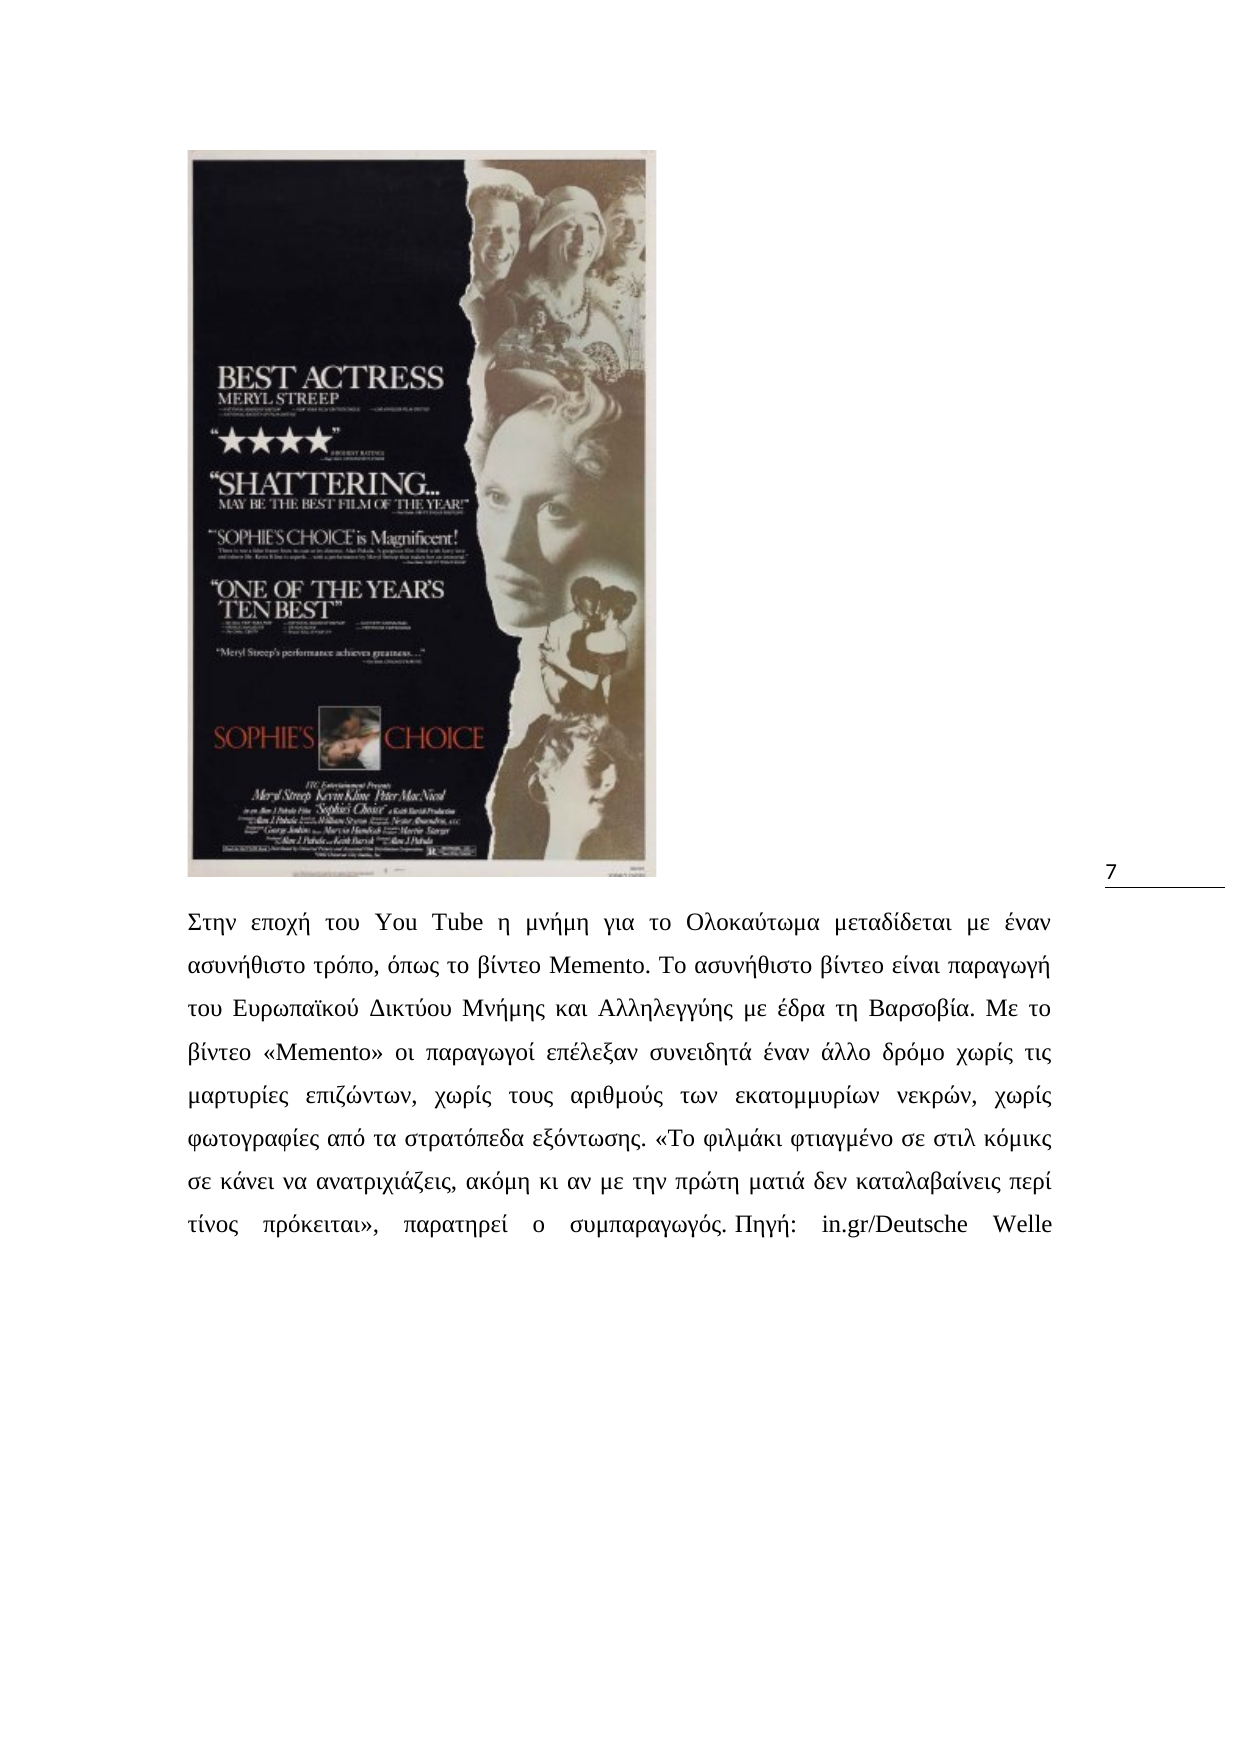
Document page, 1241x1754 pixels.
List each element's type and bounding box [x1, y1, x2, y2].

text [187, 907, 1053, 1238]
picture [187, 150, 657, 877]
